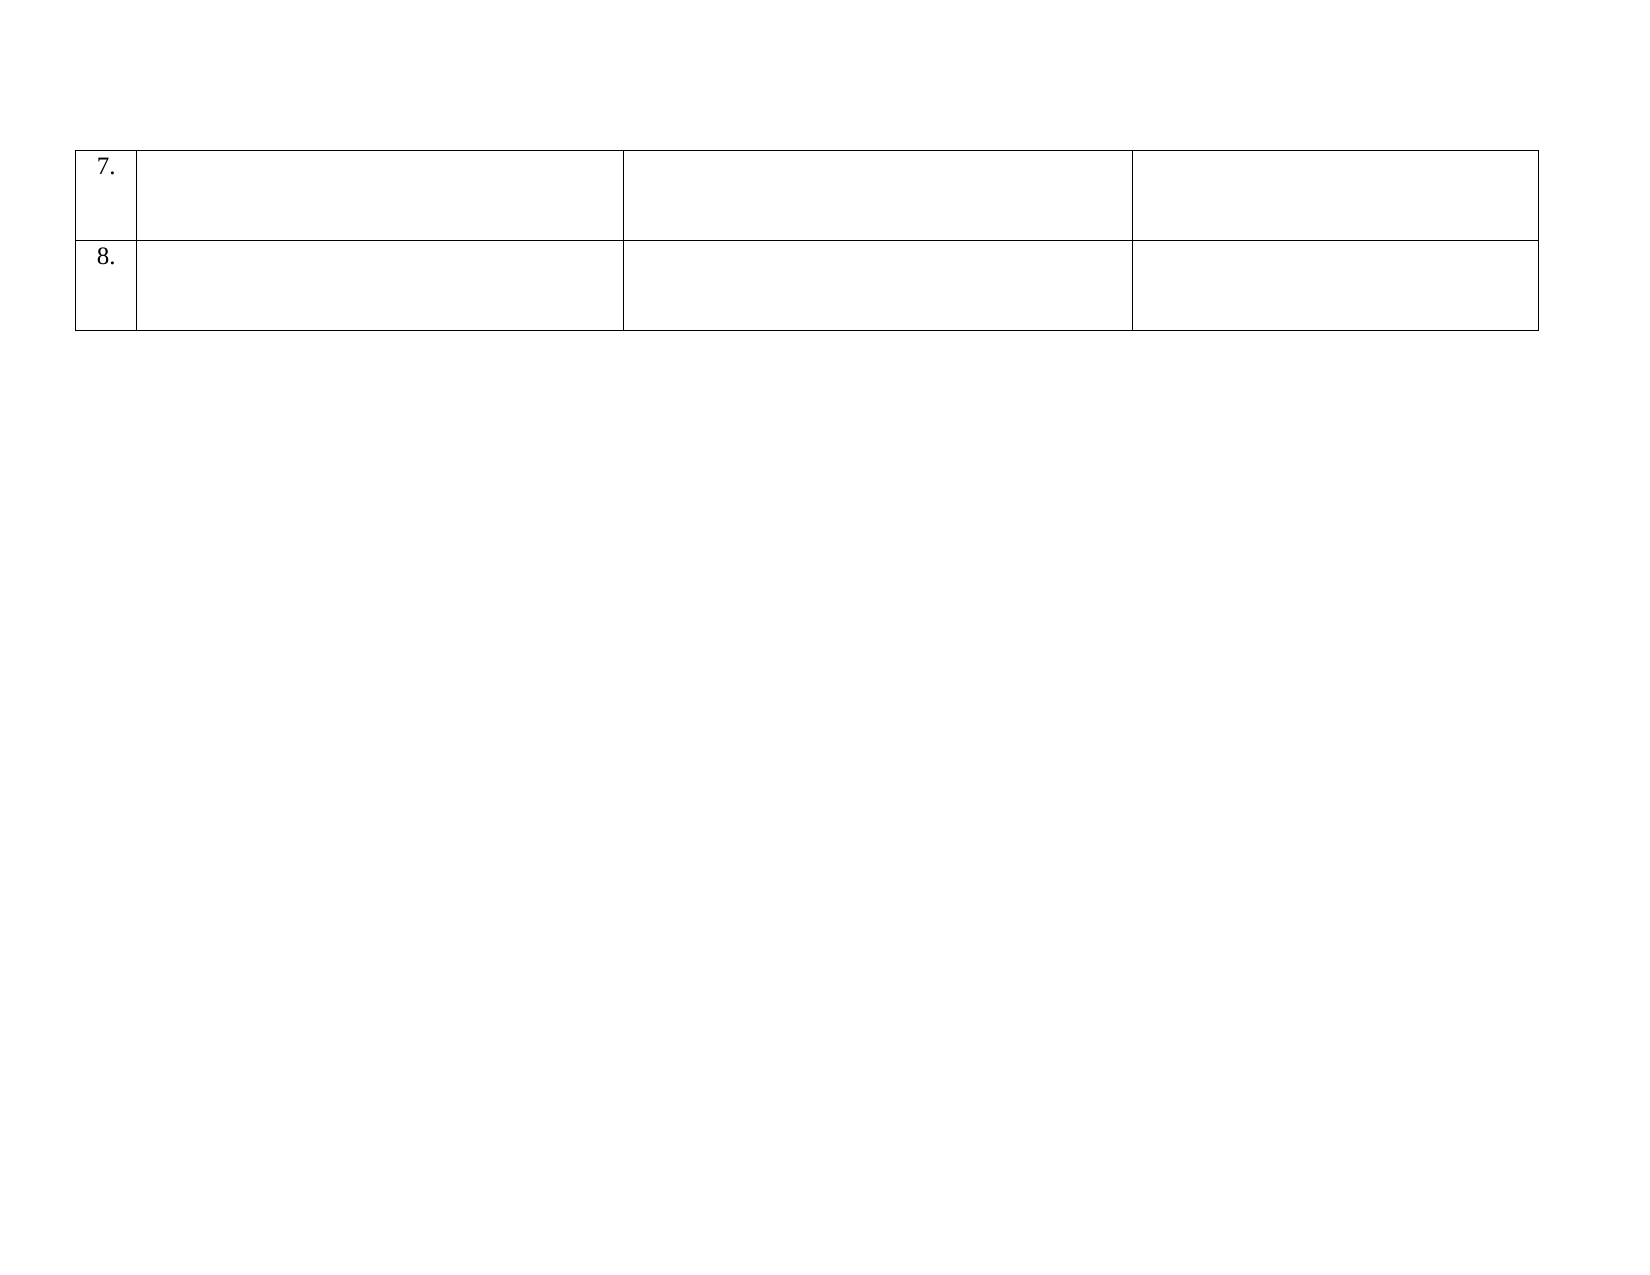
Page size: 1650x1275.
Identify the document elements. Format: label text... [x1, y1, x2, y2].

table_cell [137, 151, 623, 240]
table_cell [624, 151, 1132, 240]
table_cell [1133, 151, 1538, 240]
table_cell 7. [76, 151, 136, 240]
table_cell [624, 241, 1132, 330]
table_cell [137, 241, 623, 330]
table_cell 8. [76, 241, 136, 330]
table_cell [1133, 241, 1538, 330]
